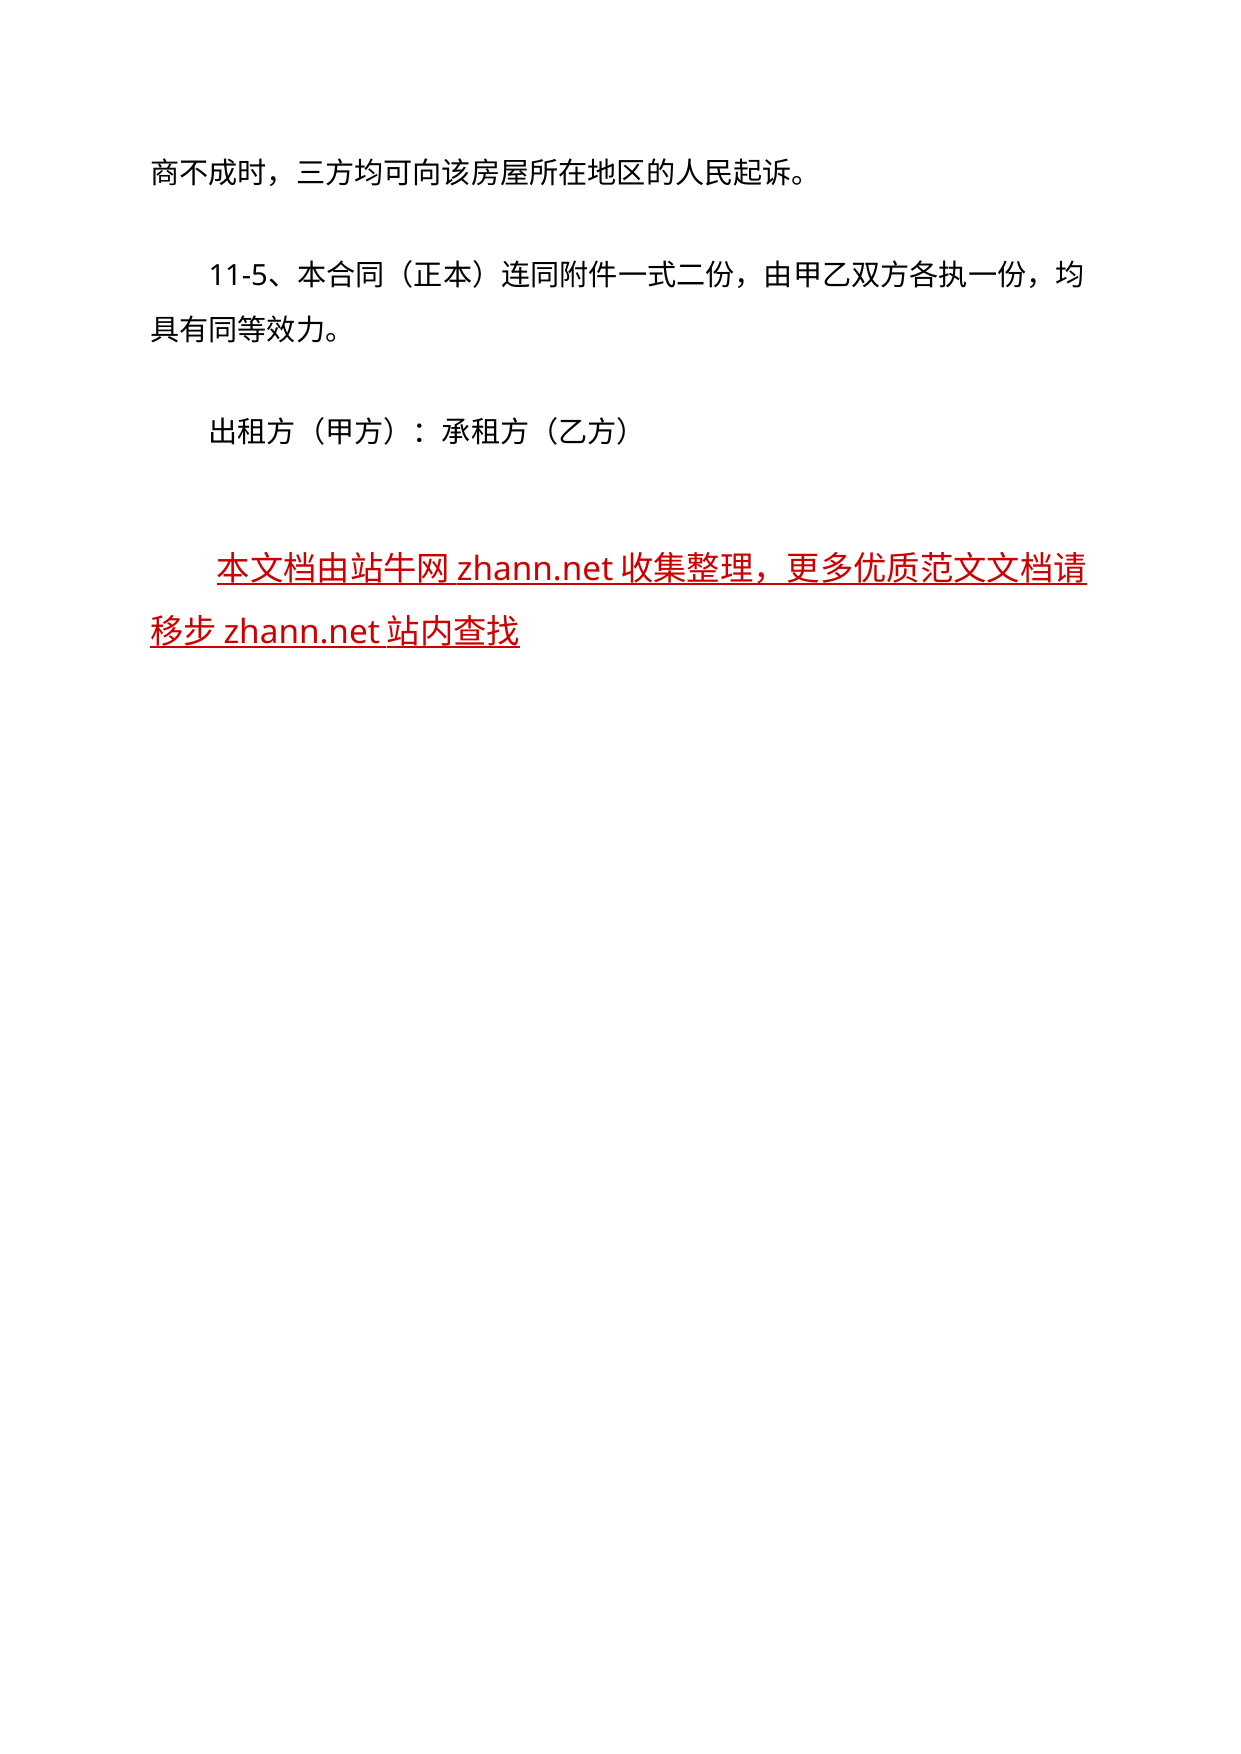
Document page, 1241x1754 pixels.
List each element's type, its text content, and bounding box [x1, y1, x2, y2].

text 本文档由站牛网zhann.net收集整理，更多优质范文文档请移步zhann.net站内查找 [150, 542, 1090, 653]
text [150, 150, 1090, 192]
text 出租方（甲方）：承租方（乙方） [150, 408, 1090, 451]
text 11-5、本合同（正本）连同附件一式二份，由甲乙双方各执一份，均具有同等效力。 [150, 252, 1090, 349]
